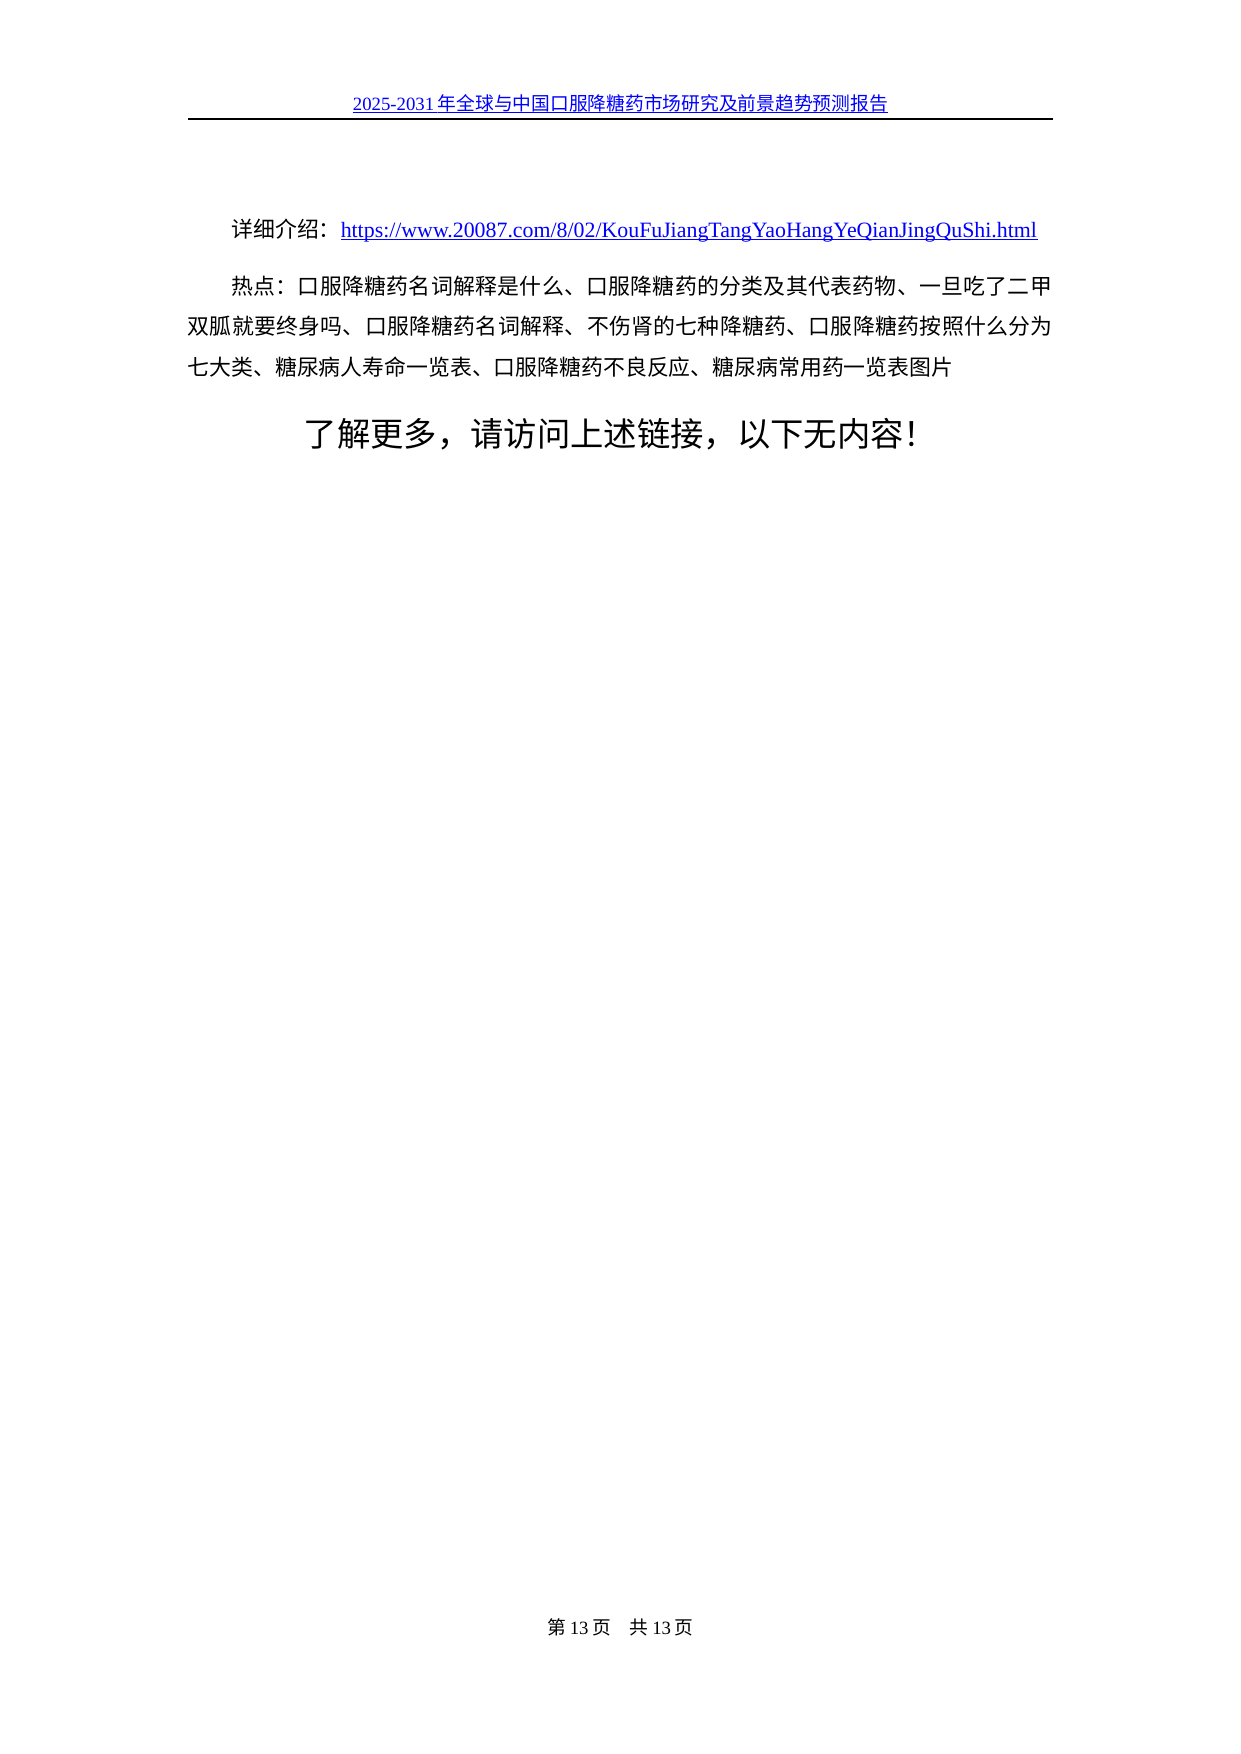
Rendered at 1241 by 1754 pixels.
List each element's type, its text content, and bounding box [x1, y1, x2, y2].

title 了解更多，请访问上述链接，以下无内容！ [187, 399, 1053, 464]
text 详细介绍：https://www.20087.com/8/02/KouFuJiangTangYaoHangYeQianJingQuShi.html [187, 212, 1053, 244]
text 热点：口服降糖药名词解释是什么、口服降糖药的分类及其代表药物、一旦吃了二甲双胍就要终身吗、口服降糖药名词解释、不伤肾的七种降糖药、口服降糖药按照什么分为七大类、糖尿病人寿命一览表、口服降糖药不良反应、糖尿病常用药一览表图片 [187, 268, 1053, 382]
